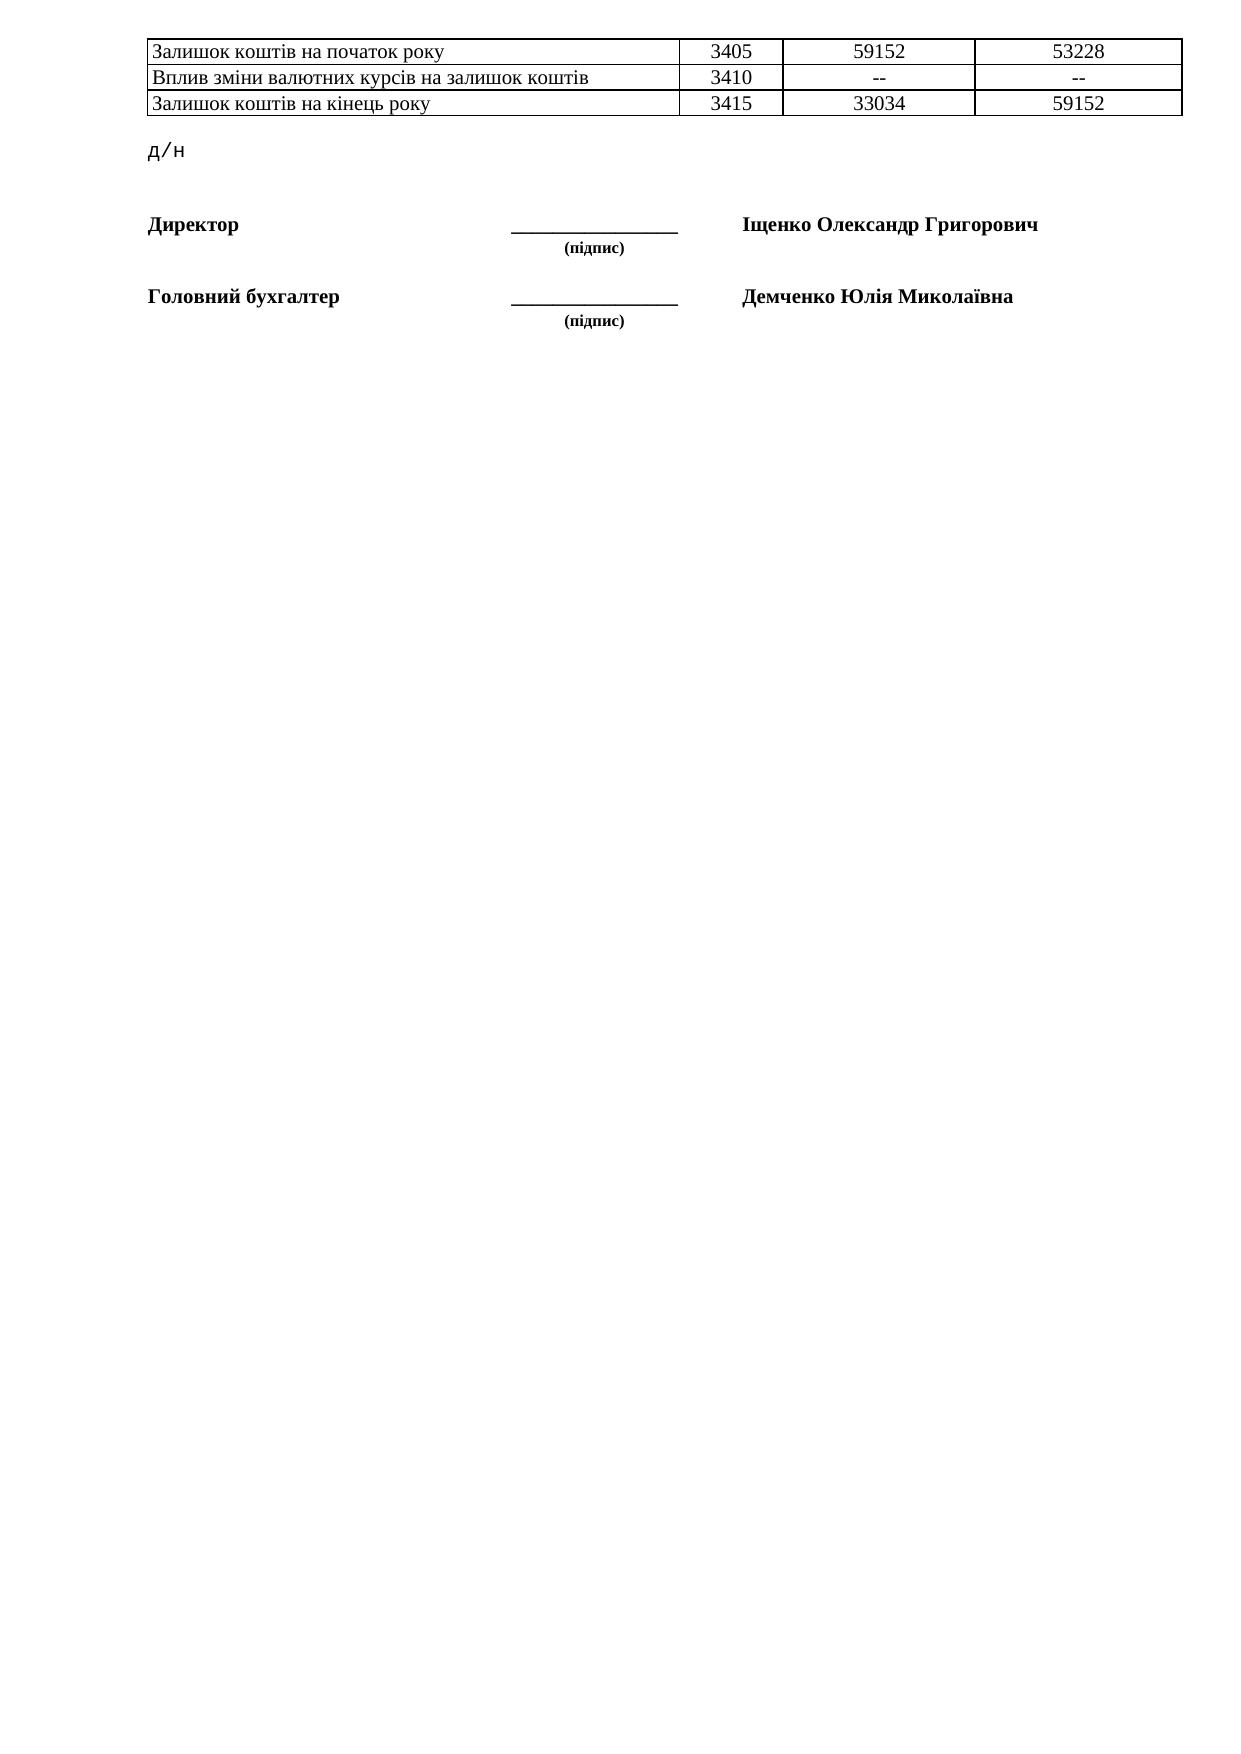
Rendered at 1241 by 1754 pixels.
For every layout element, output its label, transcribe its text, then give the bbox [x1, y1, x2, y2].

text д/н [148, 140, 1181, 164]
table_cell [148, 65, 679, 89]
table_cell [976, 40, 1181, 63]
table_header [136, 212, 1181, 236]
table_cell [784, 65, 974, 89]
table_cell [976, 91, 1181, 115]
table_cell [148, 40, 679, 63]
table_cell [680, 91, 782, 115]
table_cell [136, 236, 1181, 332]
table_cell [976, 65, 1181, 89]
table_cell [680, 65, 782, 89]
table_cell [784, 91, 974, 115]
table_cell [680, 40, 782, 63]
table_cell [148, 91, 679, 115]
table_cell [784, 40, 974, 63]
